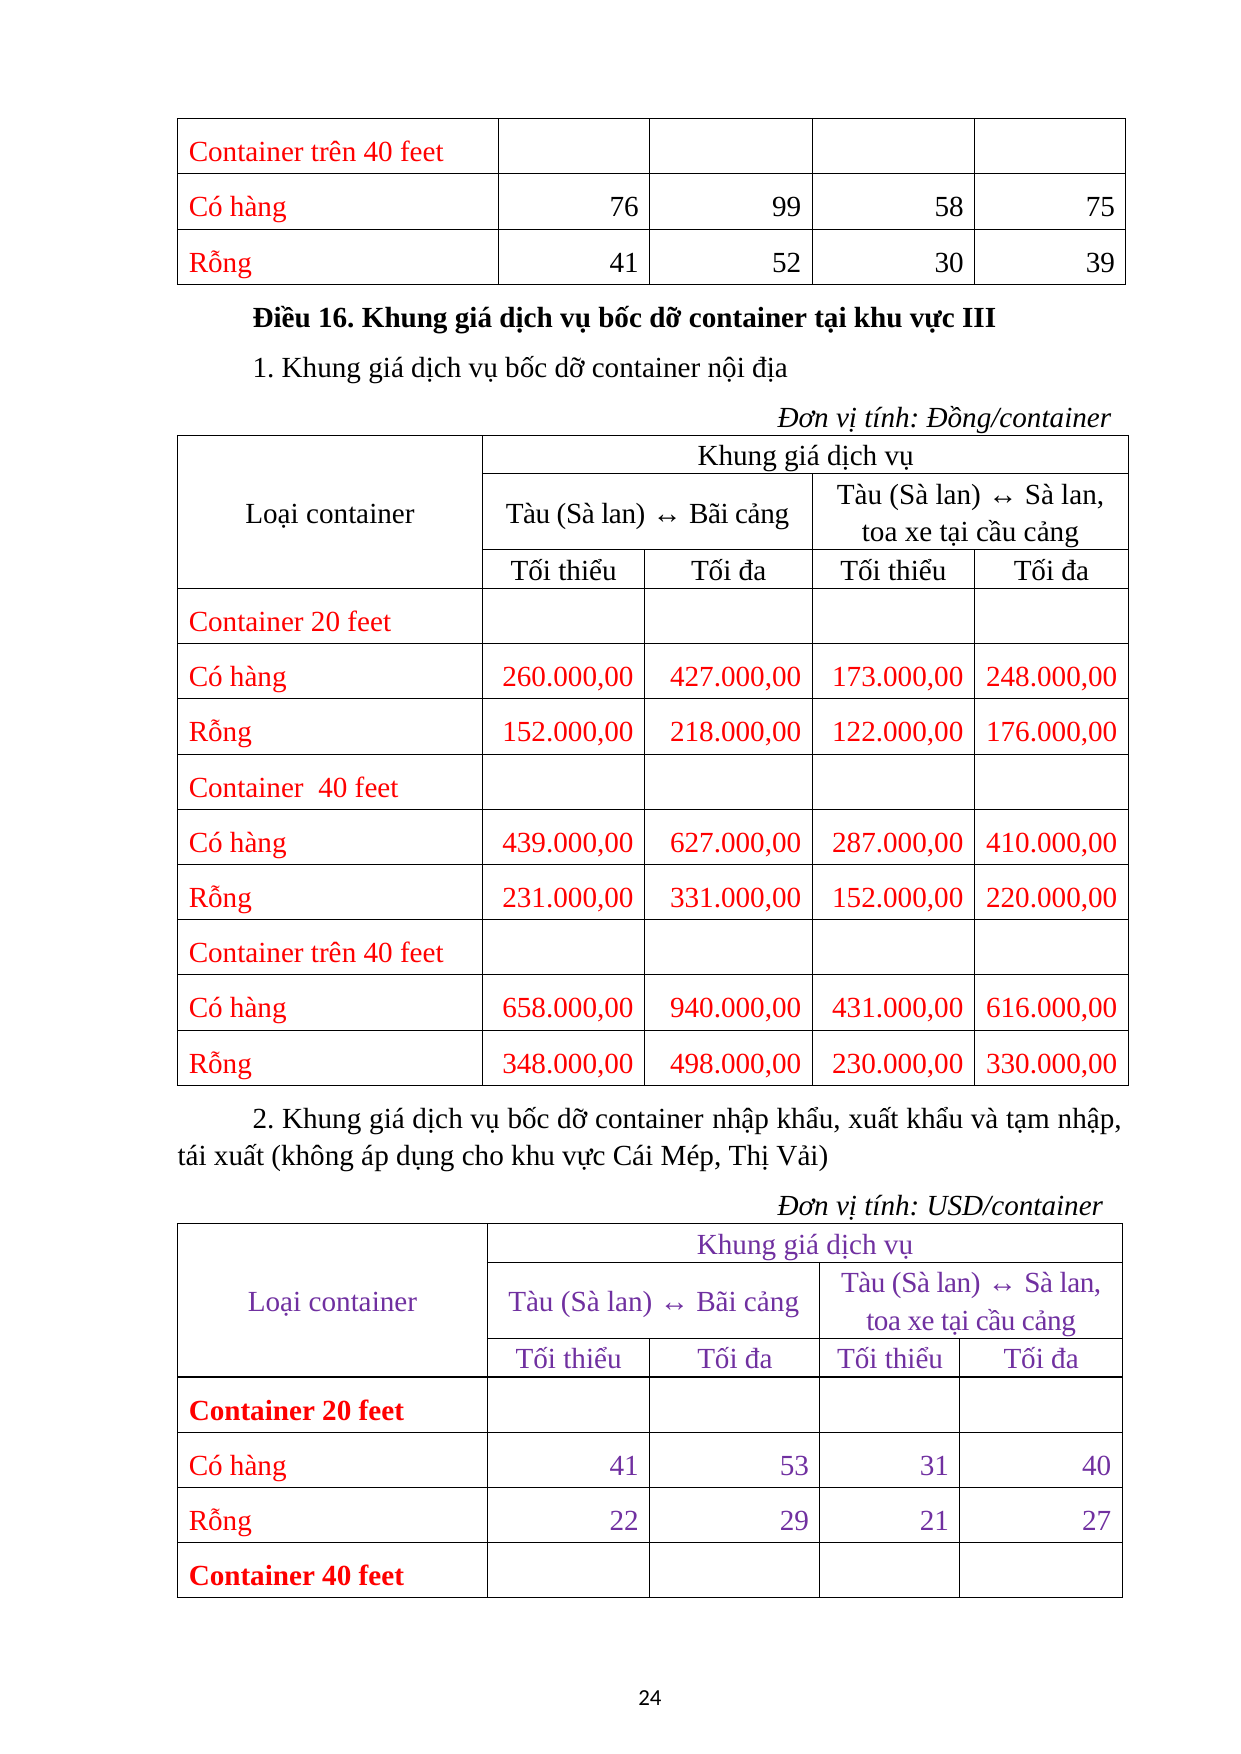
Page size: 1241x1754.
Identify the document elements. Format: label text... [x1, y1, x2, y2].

table_cell 152.000,00 [483, 699, 644, 753]
table_cell 248.000,00 [975, 644, 1128, 698]
table_cell 39 [975, 230, 1125, 284]
table_cell 29 [650, 1488, 819, 1542]
table_cell 220.000,00 [975, 865, 1128, 919]
table_cell 122.000,00 [813, 699, 974, 753]
table_cell Tàu (Sà lan) ↔ Sà lan, toa xe tại cầu cảng [813, 474, 1128, 549]
table_cell 230.000,00 [813, 1031, 974, 1085]
table_cell [483, 589, 644, 643]
table_cell Rỗng [178, 699, 482, 753]
table_cell [645, 755, 812, 809]
table_cell 75 [975, 174, 1125, 228]
table_cell [650, 1543, 819, 1597]
table_cell 22 [488, 1488, 649, 1542]
table_cell 427.000,00 [645, 644, 812, 698]
table_cell 176.000,00 [975, 699, 1128, 753]
table_cell [488, 1543, 649, 1597]
table_cell Có hàng [178, 1433, 487, 1487]
table_cell [975, 755, 1128, 809]
table_cell Container 20 feet [178, 589, 482, 643]
table_cell Có hàng [178, 644, 482, 698]
table_cell 348.000,00 [483, 1031, 644, 1085]
table_cell 627.000,00 [645, 810, 812, 864]
table_cell 152.000,00 [813, 865, 974, 919]
text 1. Khung giá dịch vụ bốc dỡ container nội địa [177, 347, 1122, 385]
table_cell [813, 755, 974, 809]
text Đơn vị tính: USD/container [177, 1186, 1122, 1223]
table_cell [960, 1378, 1122, 1432]
table_cell Có hàng [178, 174, 498, 228]
table_cell [488, 1378, 649, 1432]
table_cell 260.000,00 [483, 644, 644, 698]
table_cell [650, 119, 812, 173]
table_cell Có hàng [178, 810, 482, 864]
table_cell 330.000,00 [975, 1031, 1128, 1085]
table_cell 41 [488, 1433, 649, 1487]
table_cell 410.000,00 [975, 810, 1128, 864]
table_cell Tối thiểu [483, 550, 644, 588]
table_cell Container 40 feet [178, 1543, 487, 1597]
table_cell Rỗng [178, 1488, 487, 1542]
table_cell Tối thiểu [820, 1339, 959, 1376]
table_cell Container 40 feet [178, 755, 482, 809]
table_cell [813, 119, 974, 173]
table_cell Rỗng [178, 230, 498, 284]
table_cell 940.000,00 [645, 975, 812, 1029]
table_cell Có hàng [178, 975, 482, 1029]
table_header Khung giá dịch vụ [483, 436, 1128, 473]
table_cell [975, 119, 1125, 173]
table_cell 498.000,00 [645, 1031, 812, 1085]
table_cell Rỗng [178, 865, 482, 919]
table_header Loại container [178, 436, 482, 588]
table_cell [975, 589, 1128, 643]
table_cell [813, 589, 974, 643]
table_cell Tối đa [645, 550, 812, 588]
table_cell 616.000,00 [975, 975, 1128, 1029]
table_cell 30 [813, 230, 974, 284]
table_cell Rỗng [178, 1031, 482, 1085]
table_cell 439.000,00 [483, 810, 644, 864]
table_cell [813, 920, 974, 974]
table_cell 31 [820, 1433, 959, 1487]
table_cell 52 [650, 230, 812, 284]
table_cell 27 [960, 1488, 1122, 1542]
table_cell 658.000,00 [483, 975, 644, 1029]
table_cell 53 [650, 1433, 819, 1487]
table_cell [650, 1378, 819, 1432]
table_cell 41 [499, 230, 649, 284]
table_cell 21 [820, 1488, 959, 1542]
table_cell Tàu (Sà lan) ↔ Bãi cảng [488, 1263, 819, 1338]
table_cell 331.000,00 [645, 865, 812, 919]
table_cell [483, 920, 644, 974]
table_cell 40 [960, 1433, 1122, 1487]
table_cell [975, 920, 1128, 974]
table_cell Container trên 40 feet [178, 119, 498, 173]
table_cell 218.000,00 [645, 699, 812, 753]
table_cell Tàu (Sà lan) ↔ Bãi cảng [483, 474, 812, 549]
table_cell 173.000,00 [813, 644, 974, 698]
table_cell [820, 1378, 959, 1432]
table_cell Tối thiểu [488, 1339, 649, 1376]
table_cell Tối đa [960, 1339, 1122, 1376]
table_cell Tối đa [650, 1339, 819, 1376]
table_cell [820, 1543, 959, 1597]
table_cell Container trên 40 feet [178, 920, 482, 974]
text Điều 16. Khung giá dịch vụ bốc dỡ container tại khu vực III [177, 297, 1122, 335]
table_header Khung giá dịch vụ [488, 1224, 1122, 1262]
table_header Loại container [178, 1224, 487, 1376]
table_cell Tối thiểu [813, 550, 974, 588]
table_cell 287.000,00 [813, 810, 974, 864]
table_cell Container 20 feet [178, 1378, 487, 1432]
table_cell 431.000,00 [813, 975, 974, 1029]
table_cell 76 [499, 174, 649, 228]
table_cell 231.000,00 [483, 865, 644, 919]
text 2. Khung giá dịch vụ bốc dỡ container nhập khẩu, xuất khẩu và tạm nhập, tái xuất (không áp dụng cho khu vực Cái Mép, Thị Vải) [177, 1098, 1122, 1173]
table_cell [645, 589, 812, 643]
text Đơn vị tính: Đồng/container [177, 397, 1122, 435]
table_cell Tàu (Sà lan) ↔ Sà lan, toa xe tại cầu cảng [820, 1263, 1122, 1338]
table_cell [483, 755, 644, 809]
table_cell [499, 119, 649, 173]
table_cell Tối đa [975, 550, 1128, 588]
table_cell [960, 1543, 1122, 1597]
table_cell 58 [813, 174, 974, 228]
table_cell [645, 920, 812, 974]
table_cell 99 [650, 174, 812, 228]
